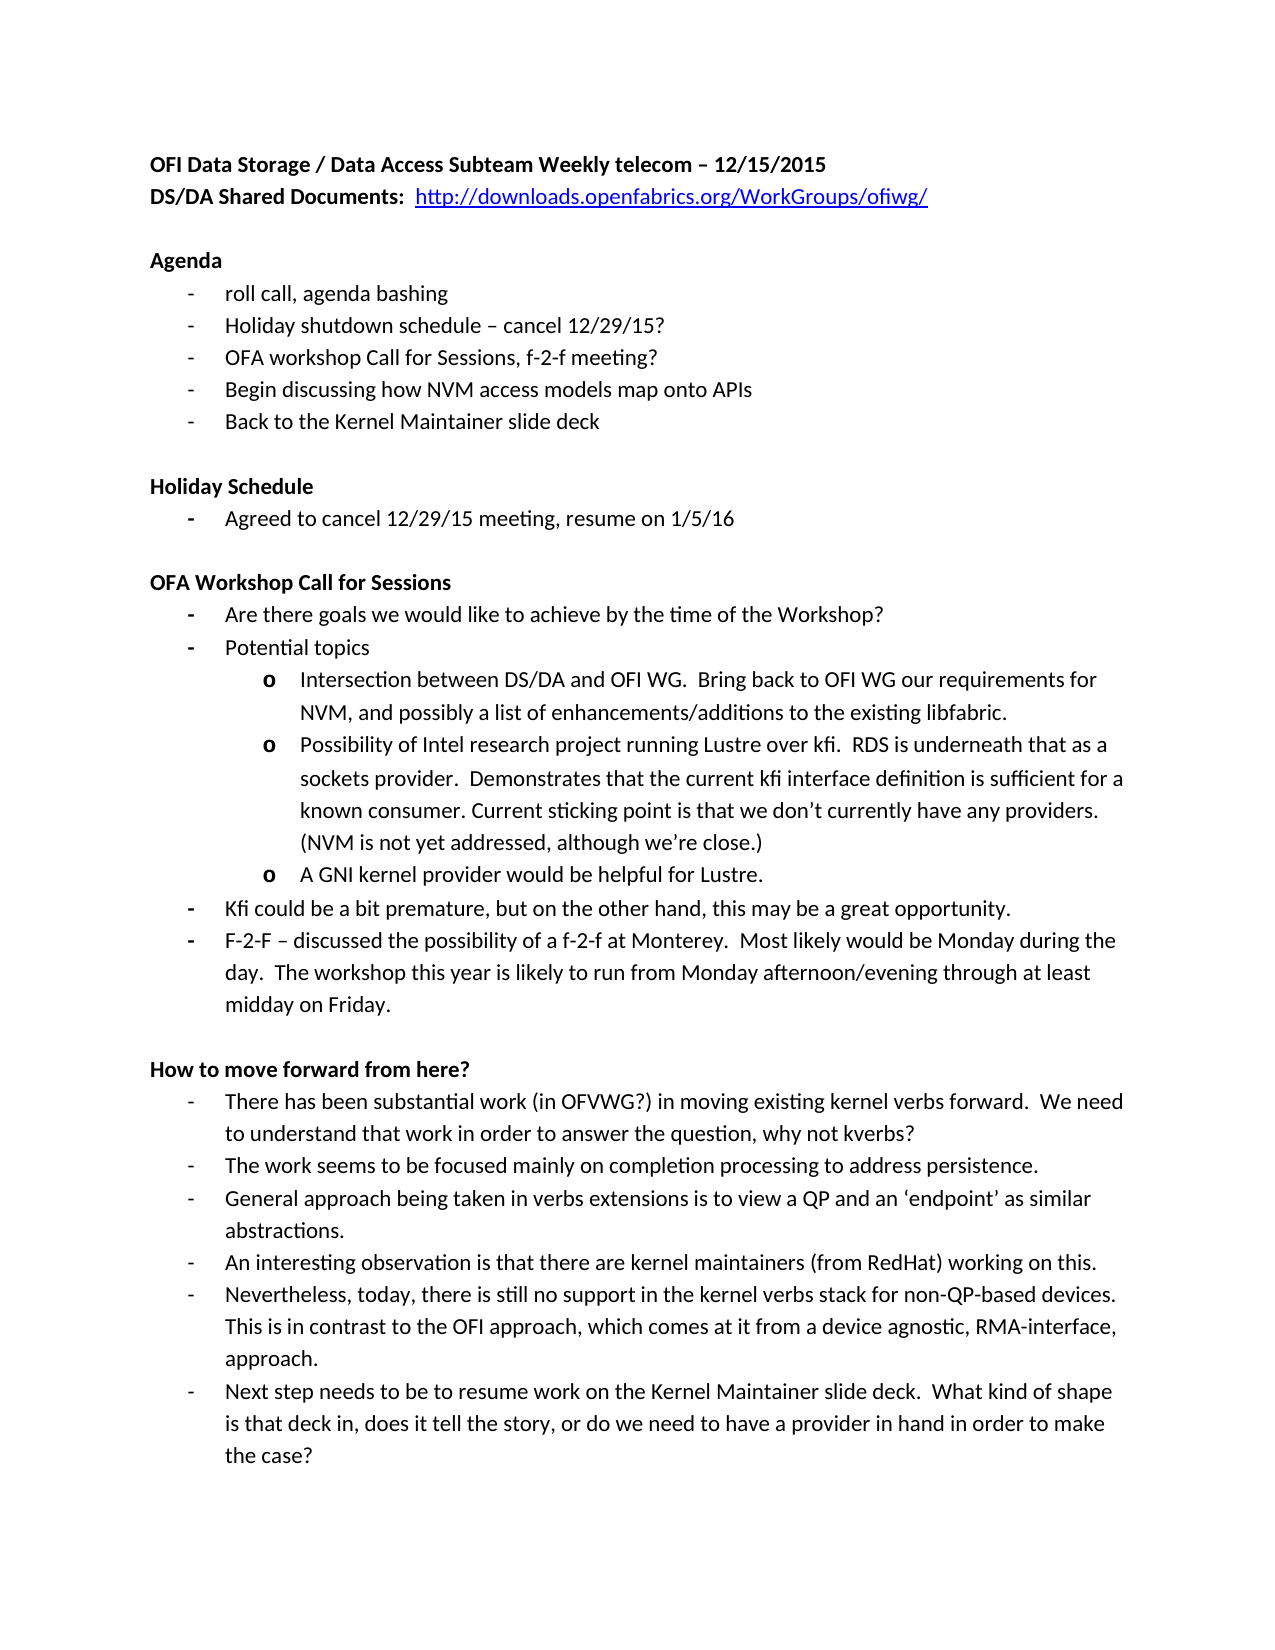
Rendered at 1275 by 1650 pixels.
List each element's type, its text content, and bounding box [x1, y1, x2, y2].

text Holiday Schedule [150, 472, 1125, 500]
list F-2-F – discussed the possibility of a f-2-f at Monterey. Most likely would be Monday during the day. The workshop this year is likely to run from Monday afternoon/evening through at least midday on Friday. [187, 926, 1125, 1018]
text OFA Workshop Call for Sessions [150, 568, 1125, 596]
text How to move forward from here? [150, 1055, 1125, 1083]
list Intersection between DS/DA and OFI WG. Bring back to OFI WG our requirements for NVM, and possibly a list of enhancements/additions to the existing libfabric. [262, 665, 1125, 726]
list Agreed to cancel 12/29/15 meeting, resume on 1/5/16 [187, 504, 1125, 532]
list Begin discussing how NVM access models map onto APIs [187, 375, 1125, 403]
list roll call, agenda bashing [187, 279, 1125, 307]
list Nevertheless, today, there is still no support in the kernel verbs stack for non-QP-based devices. This is in contrast to the OFI approach, which comes at it from a device agnostic, RMA-interface, approach. [187, 1280, 1125, 1373]
list There has been substantial work (in OFVWG?) in moving existing kernel verbs forward. We need to understand that work in order to answer the question, why not kverbs? [187, 1087, 1125, 1147]
list Kfi could be a bit premature, but on the other hand, this may be a great opportunity. [187, 894, 1125, 922]
text Agenda [150, 247, 1125, 274]
list Possibility of Intel research project running Lustre over kfi. RDS is underneath that as a sockets provider. Demonstrates that the current kfi interface definition is sufficient for a known consumer. Current sticking point is that we don’t currently have any providers. (NVM is not yet addressed, although we’re close.) [262, 731, 1125, 856]
list Potential topics [187, 633, 1125, 661]
list OFA workshop Call for Sessions, f-2-f meeting? [187, 343, 1125, 371]
list General approach being taken in verbs extensions is to view a QP and an ‘endpoint’ as similar abstractions. [187, 1184, 1125, 1244]
list A GNI kernel provider would be helpful for Lustre. [262, 860, 1125, 889]
text DS/DA Shared Documents: http://downloads.openfabrics.org/WorkGroups/ofiwg/ [150, 182, 1125, 210]
list Back to the Kernel Maintainer slide deck [187, 407, 1125, 436]
list An interesting observation is that there are kernel maintainers (from RedHat) working on this. [187, 1248, 1125, 1276]
list Are there goals we would like to achieve by the time of the Workshop? [187, 601, 1125, 629]
list Holiday shutdown schedule – cancel 12/29/15? [187, 311, 1125, 339]
text OFI Data Storage / Data Access Subteam Weekly telecom – 12/15/2015 [150, 150, 1125, 178]
list The work seems to be focused mainly on completion processing to address persistence. [187, 1151, 1125, 1179]
list Next step needs to be to resume work on the Kernel Maintainer slide deck. What kind of shape is that deck in, does it tell the story, or do we need to have a provider in hand in order to make the case? [187, 1377, 1125, 1469]
